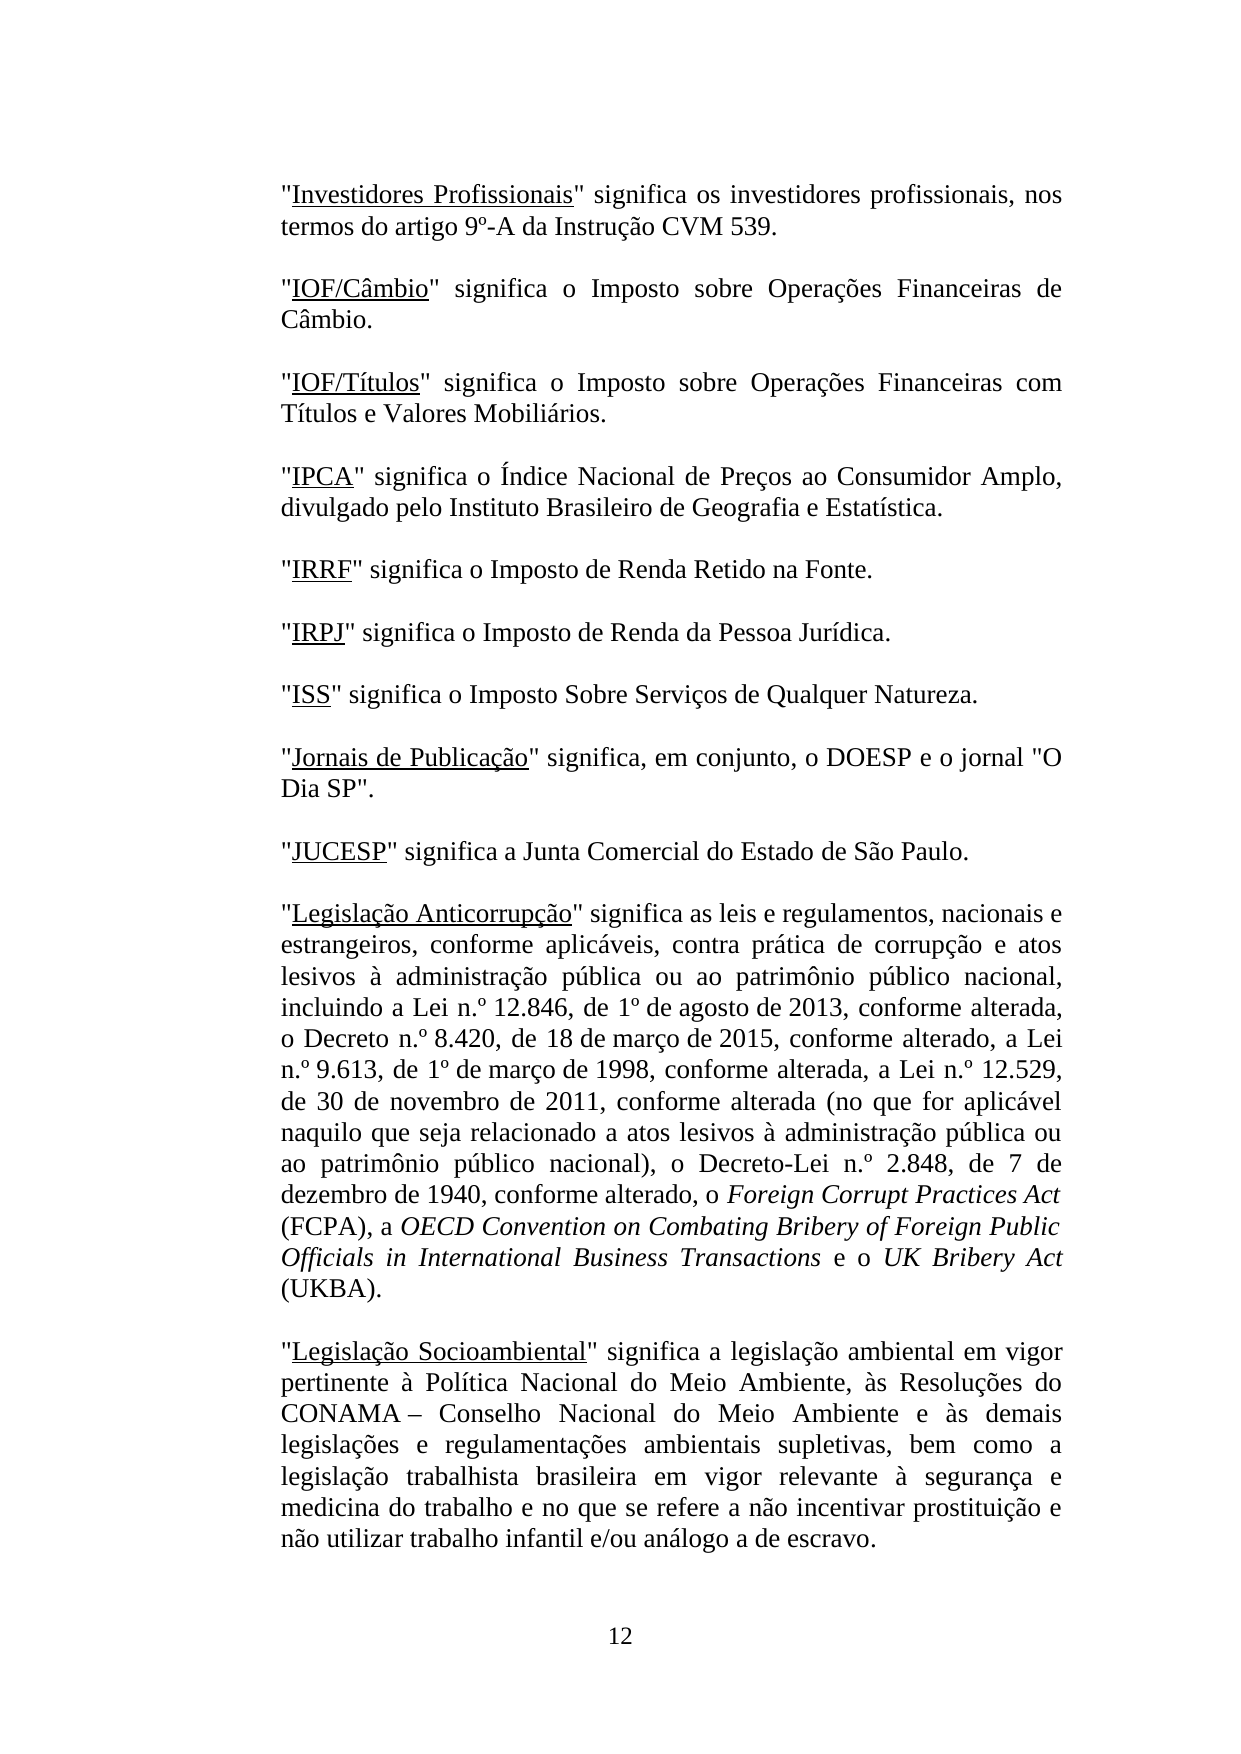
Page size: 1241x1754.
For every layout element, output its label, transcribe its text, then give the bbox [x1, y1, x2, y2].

text "Jornais de Publicação" significa, em conjunto, o DOESP e o jornal "O Dia SP". [281, 741, 1063, 804]
text "ISS" significa o Imposto Sobre Serviços de Qualquer Natureza. [281, 679, 1063, 710]
text "Investidores Profissionais" significa os investidores profissionais, nos termos do artigo 9º-A da Instrução CVM 539. [281, 179, 1063, 241]
text "IOF/Câmbio" significa o Imposto sobre Operações Financeiras de Câmbio. [281, 273, 1063, 335]
text "JUCESP" significa a Junta Comercial do Estado de São Paulo. [281, 835, 1063, 866]
text "Legislação Socioambiental" significa a legislação ambiental em vigor pertinente à Política Nacional do Meio Ambiente, às Resoluções do CONAMA – Conselho Nacional do Meio Ambiente e às demais legislações e regulamentações ambientais supletivas, bem como a legislação trabalhista brasileira em vigor relevante à segurança e medicina do trabalho e no que se refere a não incentivar prostituição e não utilizar trabalho infantil e/ou análogo a de escravo. [281, 1335, 1063, 1554]
text "Legislação Anticorrupção" significa as leis e regulamentos, nacionais e estrangeiros, conforme aplicáveis, contra prática de corrupção e atos lesivos à administração pública ou ao patrimônio público nacional, incluindo a Lei n.º 12.846, de 1º de agosto de 2013, conforme alterada, o Decreto n.º 8.420, de 18 de março de 2015, conforme alterado, a Lei n.º 9.613, de 1º de março de 1998, conforme alterada, a Lei n.º 12.529, de 30 de novembro de 2011, conforme alterada (no que for aplicável naquilo que seja relacionado a atos lesivos à administração pública ou ao patrimônio público nacional), o Decreto-Lei n.º 2.848, de 7 de dezembro de 1940, conforme alterado, o Foreign Corrupt Practices Act (FCPA), a OECD Convention on Combating Bribery of Foreign Public Officials in International Business Transactions e o UK Bribery Act (UKBA). [281, 898, 1063, 1304]
text "IOF/Títulos" significa o Imposto sobre Operações Financeiras com Títulos e Valores Mobiliários. [281, 366, 1063, 429]
text "IPCA" significa o Índice Nacional de Preços ao Consumidor Amplo, divulgado pelo Instituto Brasileiro de Geografia e Estatística. [281, 460, 1063, 523]
text "IRRF" significa o Imposto de Renda Retido na Fonte. [281, 554, 1063, 585]
text "IRPJ" significa o Imposto de Renda da Pessoa Jurídica. [281, 616, 1063, 648]
